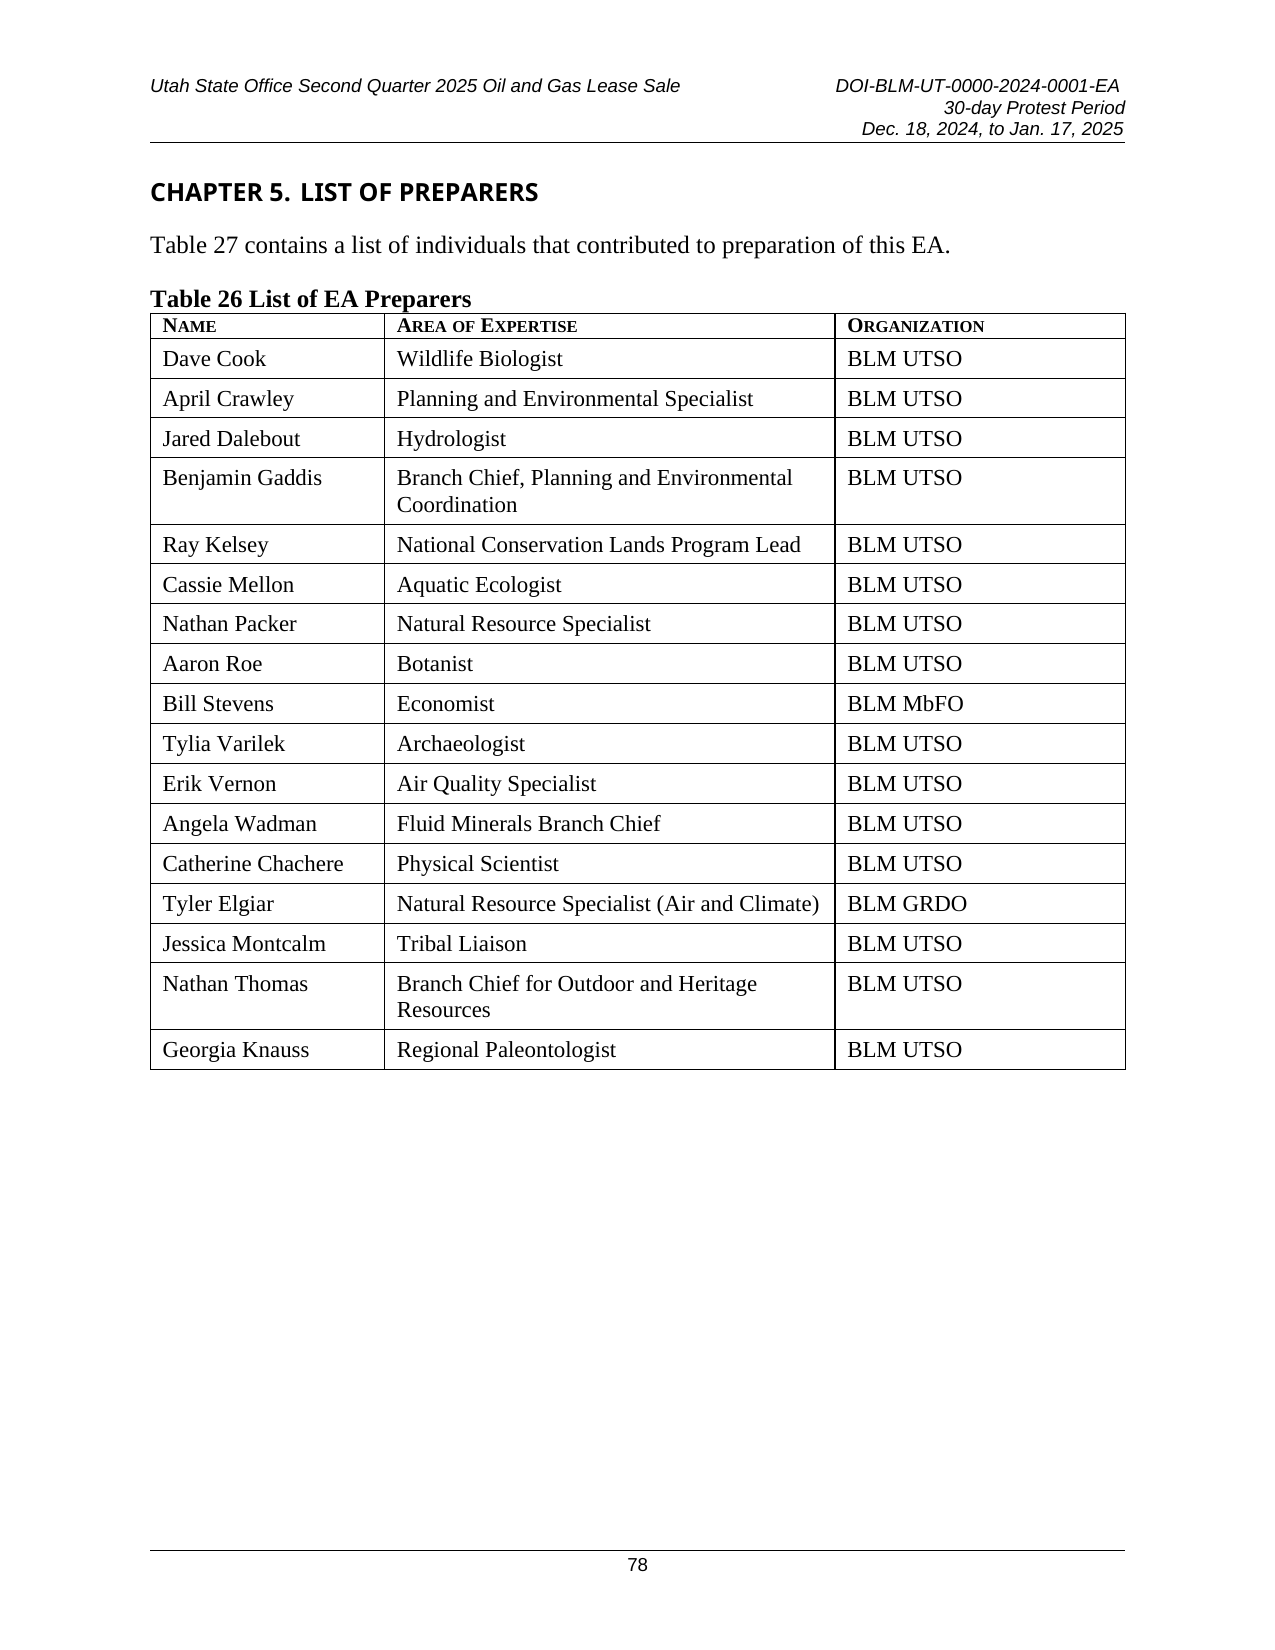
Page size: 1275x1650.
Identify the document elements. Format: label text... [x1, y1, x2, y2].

table_cell BLM MbFO [836, 684, 1125, 723]
table_cell BLM UTSO [836, 458, 1125, 523]
table_cell Physical Scientist [385, 844, 834, 882]
table_cell Ray Kelsey [151, 525, 384, 563]
table_cell BLM UTSO [836, 379, 1125, 417]
table_cell Jared Dalebout [151, 418, 384, 457]
table_cell Branch Chief, Planning and Environmental Coordination [385, 458, 834, 523]
table_cell BLM UTSO [836, 844, 1125, 882]
table_cell BLM UTSO [836, 604, 1125, 643]
table_cell Tylia Varilek [151, 724, 384, 763]
table_cell Botanist [385, 644, 834, 683]
table_header Name [151, 314, 384, 337]
table_cell Branch Chief for Outdoor and Heritage Resources [385, 963, 834, 1028]
table_cell BLM UTSO [836, 764, 1125, 803]
table_header Area of Expertise [385, 314, 834, 337]
table_cell Dave Cook [151, 339, 384, 377]
table_cell BLM UTSO [836, 804, 1125, 843]
table_cell Cassie Mellon [151, 564, 384, 603]
table_cell BLM UTSO [836, 963, 1125, 1028]
table_cell April Crawley [151, 379, 384, 417]
table_cell BLM UTSO [836, 418, 1125, 457]
table_cell BLM GRDO [836, 884, 1125, 922]
table_cell Hydrologist [385, 418, 834, 457]
table_cell Fluid Minerals Branch Chief [385, 804, 834, 843]
table_cell Angela Wadman [151, 804, 384, 843]
table_cell Bill Stevens [151, 684, 384, 723]
subtitle List of Preparers [150, 175, 1125, 209]
table_cell BLM UTSO [836, 339, 1125, 377]
table_header Organization [836, 314, 1125, 337]
table_cell Archaeologist [385, 724, 834, 763]
table_cell BLM UTSO [836, 1030, 1125, 1068]
table_cell Nathan Thomas [151, 963, 384, 1028]
table_cell BLM UTSO [836, 724, 1125, 763]
table_cell Benjamin Gaddis [151, 458, 384, 523]
table_cell Air Quality Specialist [385, 764, 834, 803]
table_cell National Conservation Lands Program Lead [385, 525, 834, 563]
text Table 27 contains a list of individuals that contributed to preparation of this EA. [150, 230, 1125, 259]
table_cell Economist [385, 684, 834, 723]
table_cell Tyler Elgiar [151, 884, 384, 922]
table_cell Erik Vernon [151, 764, 384, 803]
table_cell BLM UTSO [836, 564, 1125, 603]
table_cell BLM UTSO [836, 924, 1125, 962]
table_cell BLM UTSO [836, 525, 1125, 563]
table_cell Wildlife Biologist [385, 339, 834, 377]
table_cell Aquatic Ecologist [385, 564, 834, 603]
table_cell Natural Resource Specialist [385, 604, 834, 643]
table_cell Georgia Knauss [151, 1030, 384, 1068]
table_cell Natural Resource Specialist (Air and Climate) [385, 884, 834, 922]
table_cell Tribal Liaison [385, 924, 834, 962]
table_cell Catherine Chachere [151, 844, 384, 882]
table_cell Regional Paleontologist [385, 1030, 834, 1068]
table_cell Planning and Environmental Specialist [385, 379, 834, 417]
table_cell BLM UTSO [836, 644, 1125, 683]
table_cell Aaron Roe [151, 644, 384, 683]
table_cell Nathan Packer [151, 604, 384, 643]
table_cell Jessica Montcalm [151, 924, 384, 962]
